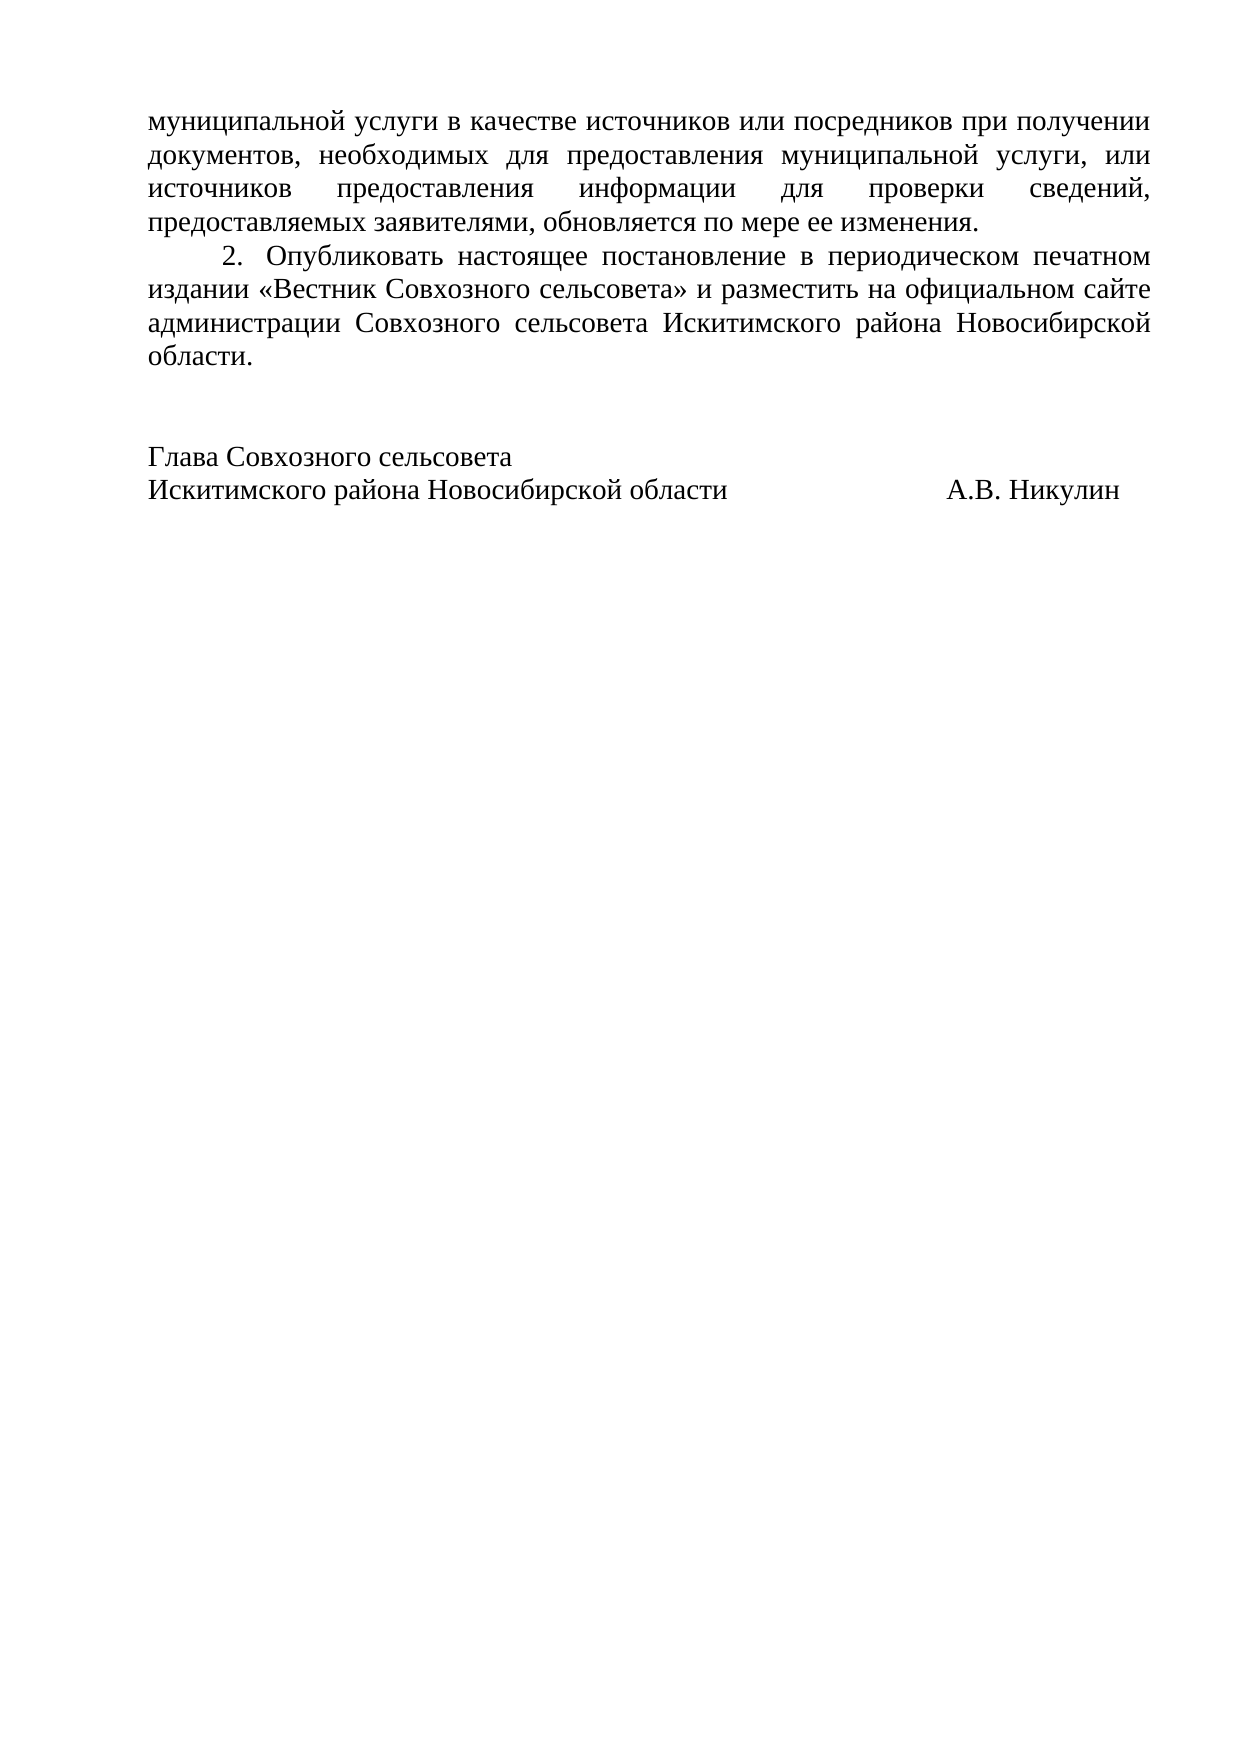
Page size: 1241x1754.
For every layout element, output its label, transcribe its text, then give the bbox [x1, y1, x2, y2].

text Глава Совхозного сельсовета [148, 439, 1152, 472]
list Опубликовать настоящее постановление в периодическом печатном издании «Вестник Совхозного сельсовета» и разместить на официальном сайте администрации Совхозного сельсовета Искитимского района Новосибирской области. [148, 238, 1152, 372]
text Искитимского района Новосибирской области А.В. Никулин [148, 472, 1152, 506]
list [148, 103, 1152, 238]
